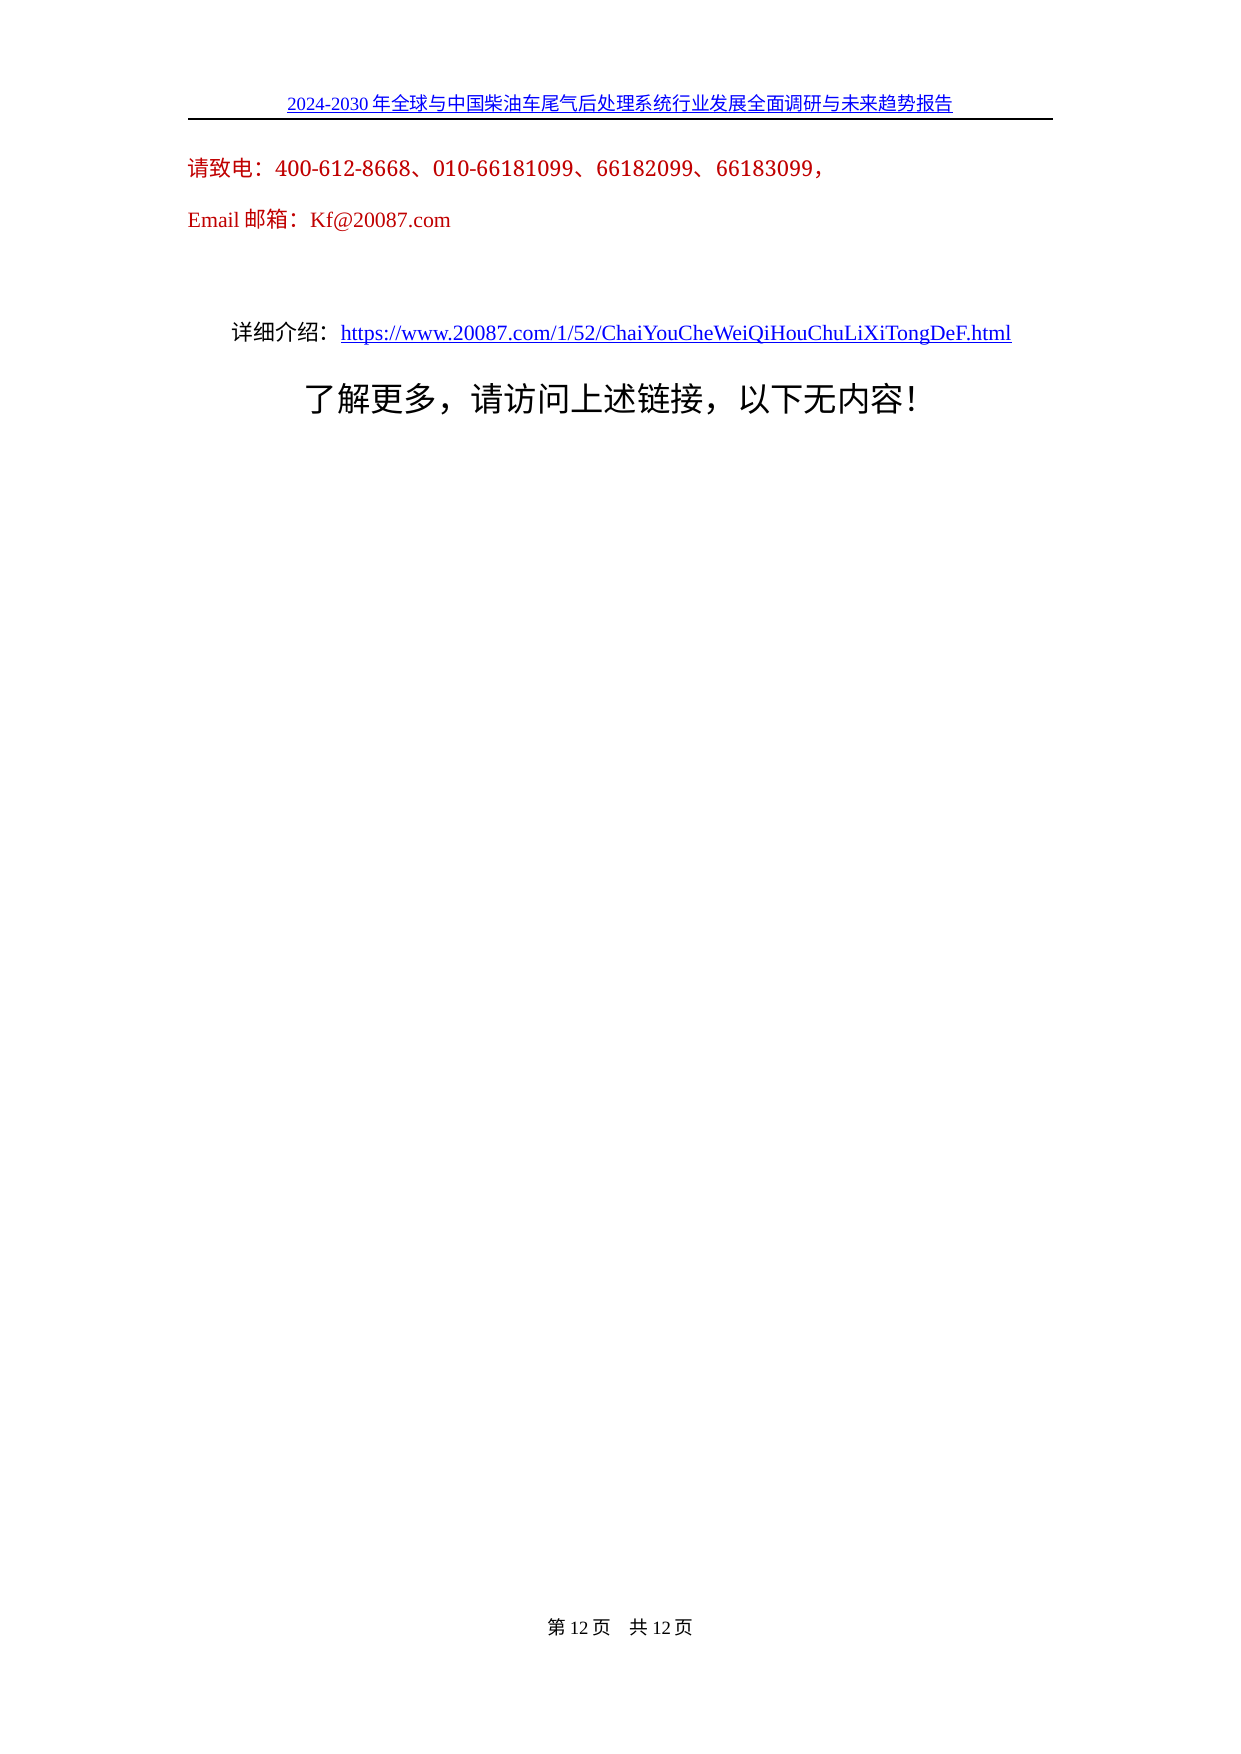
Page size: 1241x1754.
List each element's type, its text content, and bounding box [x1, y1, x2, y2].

title 了解更多，请访问上述链接，以下无内容！ [187, 365, 1053, 430]
text 详细介绍：https://www.20087.com/1/52/ChaiYouCheWeiQiHouChuLiXiTongDeF.html [187, 315, 1053, 347]
text Email邮箱：Kf@20087.com [187, 202, 1053, 234]
text 请致电：400-612-8668、010-66181099、66182099、66183099， [187, 150, 1053, 183]
